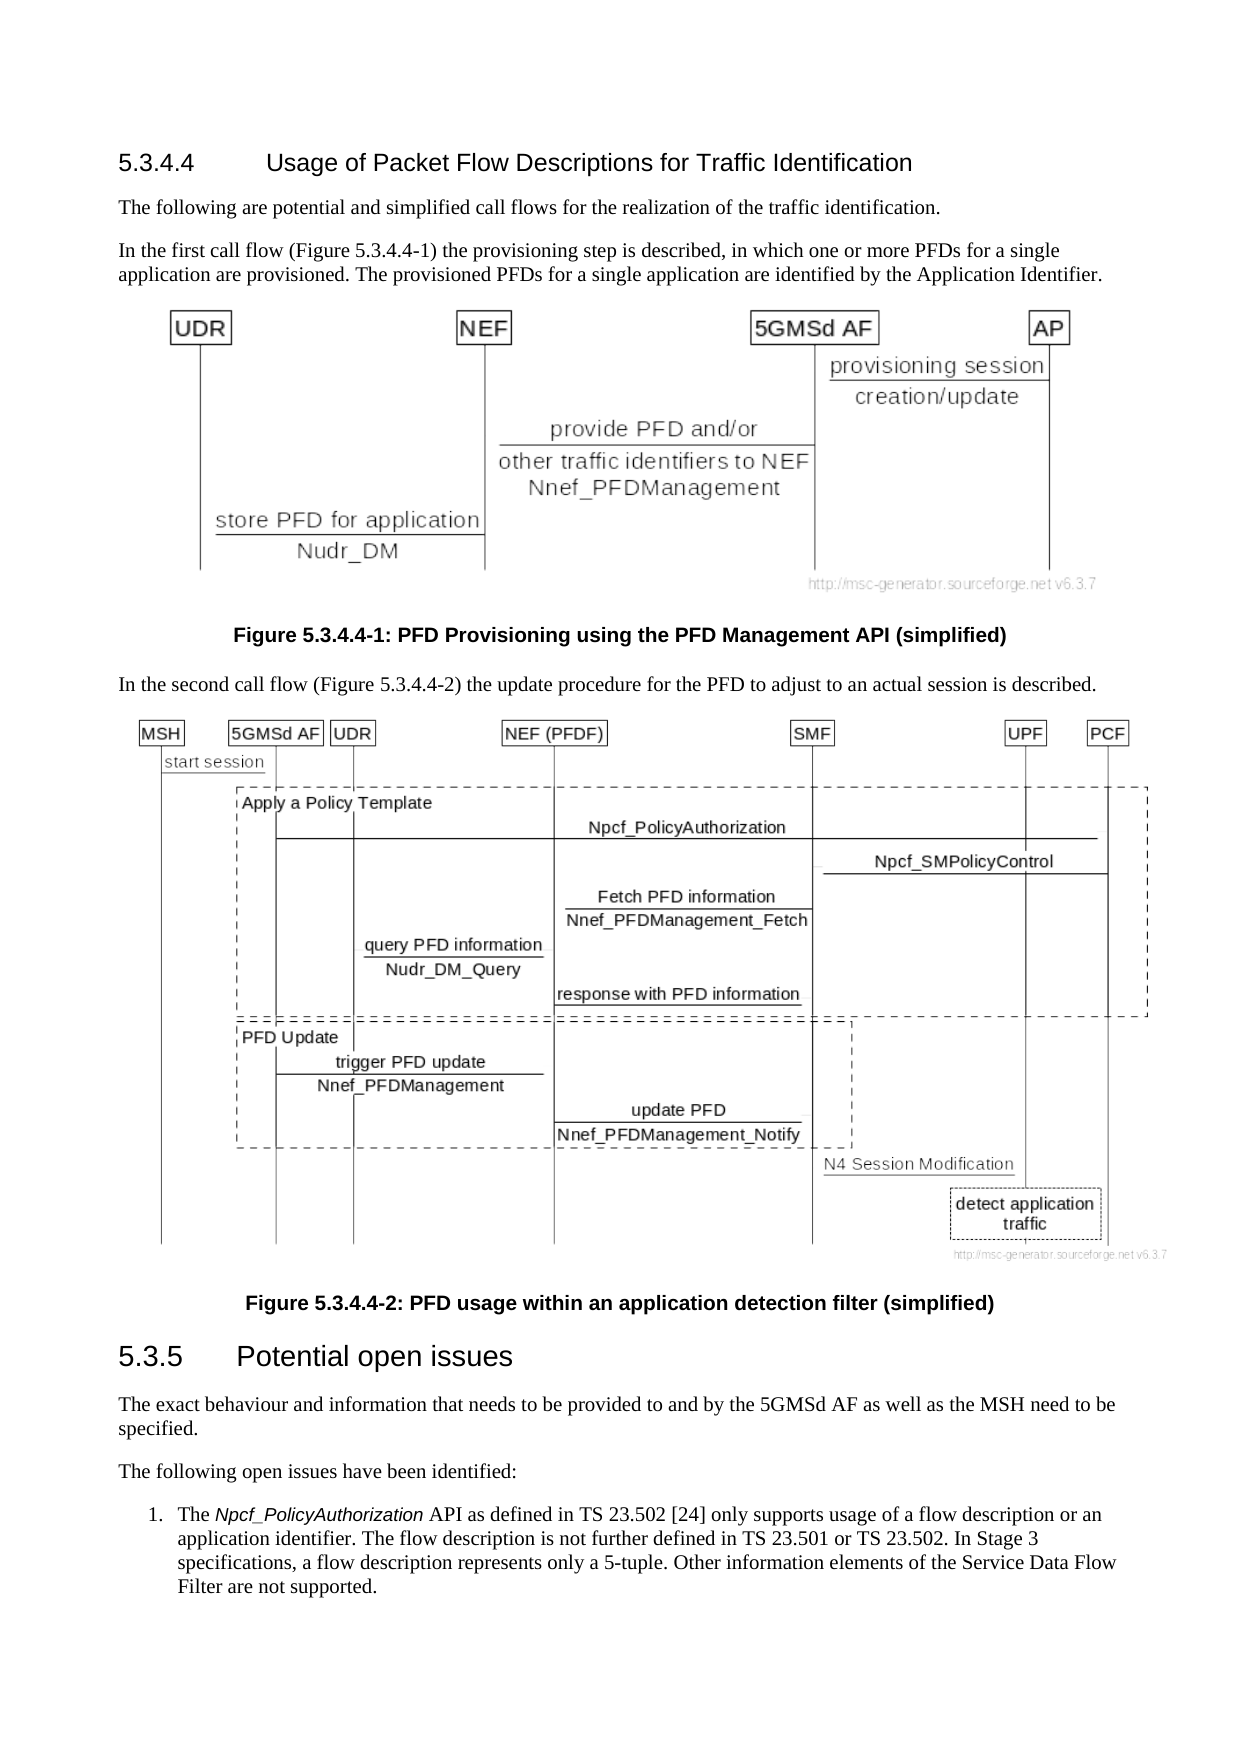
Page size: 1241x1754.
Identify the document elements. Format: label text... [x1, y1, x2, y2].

text The following are potential and simplified call flows for the realization of the traffic identification. [118, 195, 1122, 219]
text Figure 5.3.4.4-2: PFD usage within an application detection filter (simplified) [118, 1291, 1122, 1314]
text The exact behaviour and information that needs to be provided to and by the 5GMSd AF as well as the MSH need to be specified. [118, 1392, 1122, 1440]
text In the second call flow (Figure 5.3.4.4-2) the update procedure for the PFD to adjust to an actual session is described. [118, 672, 1122, 696]
text In the first call flow (Figure 5.3.4.4-1) the provisioning step is described, in which one or more PFDs for a single application are provisioned. The provisioned PFDs for a single application are identified by the Application Identifier. [118, 238, 1122, 286]
text 1. The Npcf_PolicyAuthorization API as defined in TS 23.502 [24] only supports usage of a flow description or an application identifier. The flow description is not further defined in TS 23.501 or TS 23.502. In Stage 3 specifications, a flow description represents only a 5-tuple. Other information elements of the Service Data Flow Filter are not supported. [148, 1501, 1122, 1598]
text Figure 5.3.4.4-1: PFD Provisioning using the PFD Management API (simplified) [118, 623, 1122, 647]
subtitle 5.3.4.4 Usage of Packet Flow Descriptions for Traffic Identification [118, 148, 1122, 176]
subtitle 5.3.5 Potential open issues [118, 1339, 1122, 1373]
text The following open issues have been identified: [118, 1459, 1122, 1483]
